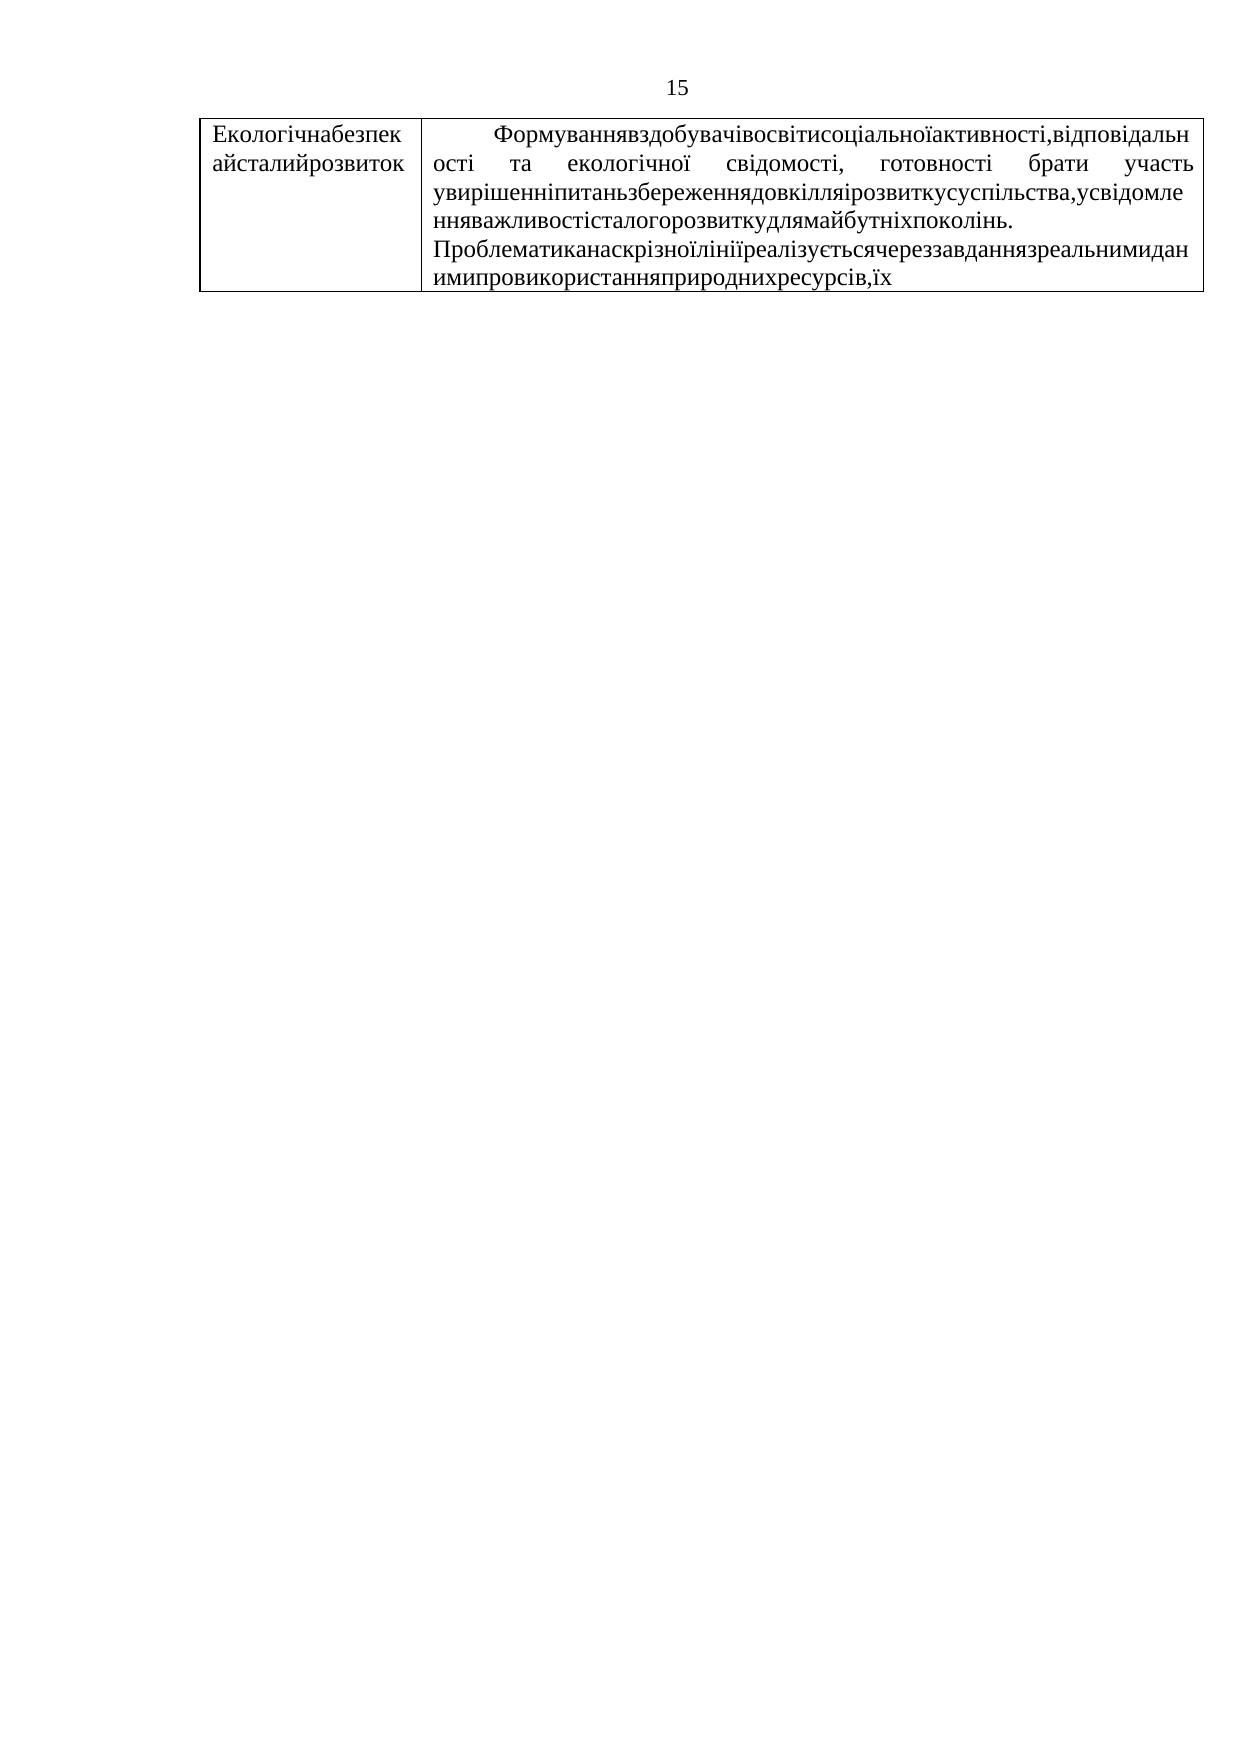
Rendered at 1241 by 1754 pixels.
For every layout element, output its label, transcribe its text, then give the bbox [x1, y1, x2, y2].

table_cell Екологічнабезпекайсталийрозвиток [201, 119, 421, 291]
table_cell Формуваннявздобувачівосвітисоціальноїактивності,відповідальності та екологічної свідомості, готовності брати участь увирішенніпитаньзбереженнядовкілляірозвиткусуспільства,усвідомленняважливостісталогорозвиткудлямайбутніхпоколінь. Проблематиканаскрізноїлініїреалізуєтьсячереззавданнязреальнимиданимипровикористанняприроднихресурсів,їх [422, 119, 1203, 291]
